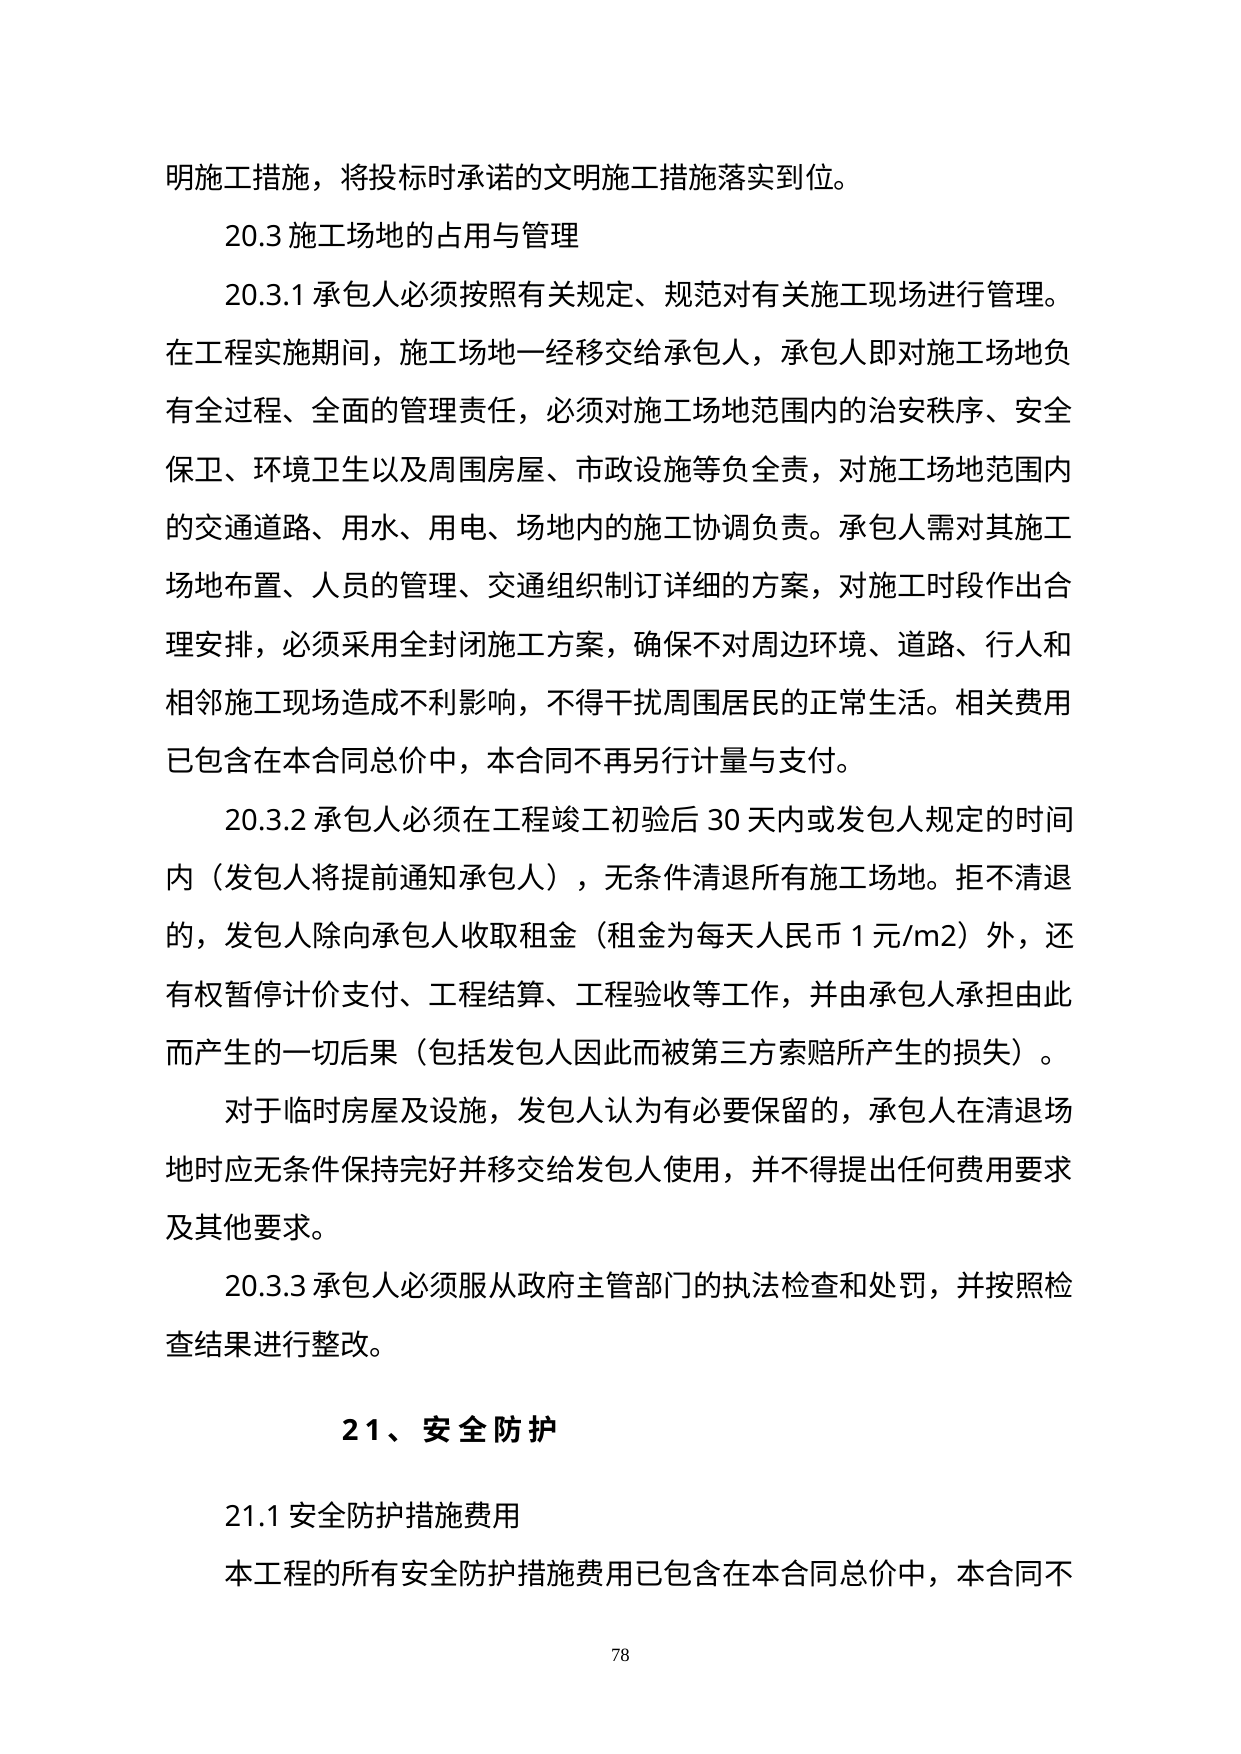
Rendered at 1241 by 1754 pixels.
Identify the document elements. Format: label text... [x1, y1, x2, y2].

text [165, 142, 1075, 200]
text 对于临时房屋及设施，发包人认为有必要保留的，承包人在清退场地时应无条件保持完好并移交给发包人使用，并不得提出任何费用要求及其他要求。 [165, 1075, 1075, 1250]
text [165, 1538, 1075, 1596]
text 20.3.1承包人必须按照有关规定、规范对有关施工现场进行管理。在工程实施期间，施工场地一经移交给承包人，承包人即对施工场地负有全过程、全面的管理责任，必须对施工场地范围内的治安秩序、安全保卫、环境卫生以及周围房屋、市政设施等负全责，对施工场地范围内的交通道路、用水、用电、场地内的施工协调负责。承包人需对其施工场地布置、人员的管理、交通组织制订详细的方案，对施工时段作出合理安排，必须采用全封闭施工方案，确保不对周边环境、道路、行人和相邻施工现场造成不利影响，不得干扰周围居民的正常生活。相关费用已包含在本合同总价中，本合同不再另行计量与支付。 [165, 258, 1075, 783]
text 20.3.3承包人必须服从政府主管部门的执法检查和处罚，并按照检查结果进行整改。 [165, 1250, 1075, 1367]
subtitle 21、安全防护 [258, 1394, 1075, 1452]
text 21.1安全防护措施费用 [165, 1479, 1075, 1538]
text 20.3.2承包人必须在工程竣工初验后30天内或发包人规定的时间内（发包人将提前通知承包人），无条件清退所有施工场地。拒不清退的，发包人除向承包人收取租金（租金为每天人民币1元/m2）外，还有权暂停计价支付、工程结算、工程验收等工作，并由承包人承担由此而产生的一切后果（包括发包人因此而被第三方索赔所产生的损失）。 [165, 783, 1075, 1075]
text 20.3施工场地的占用与管理 [165, 200, 1075, 258]
